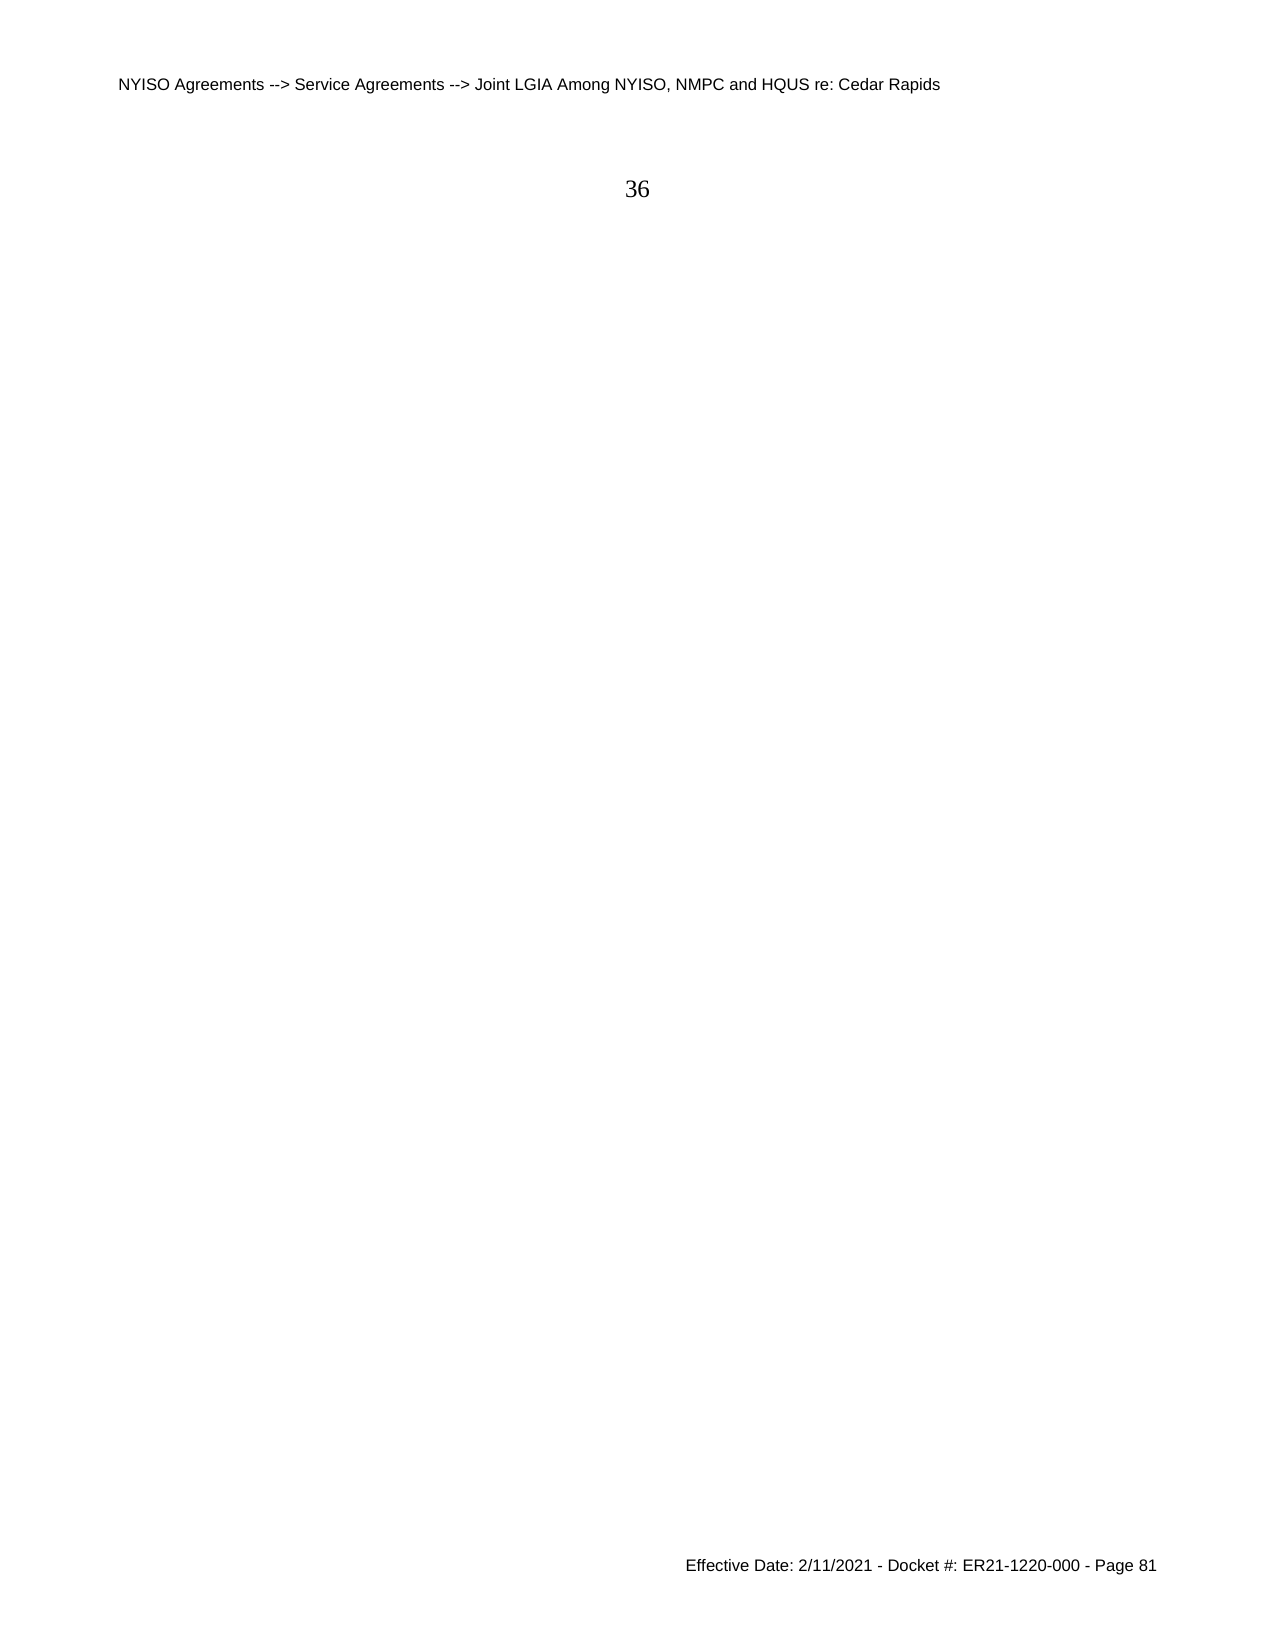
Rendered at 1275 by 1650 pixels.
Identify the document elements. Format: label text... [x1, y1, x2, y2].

text 36 [625, 175, 1275, 203]
